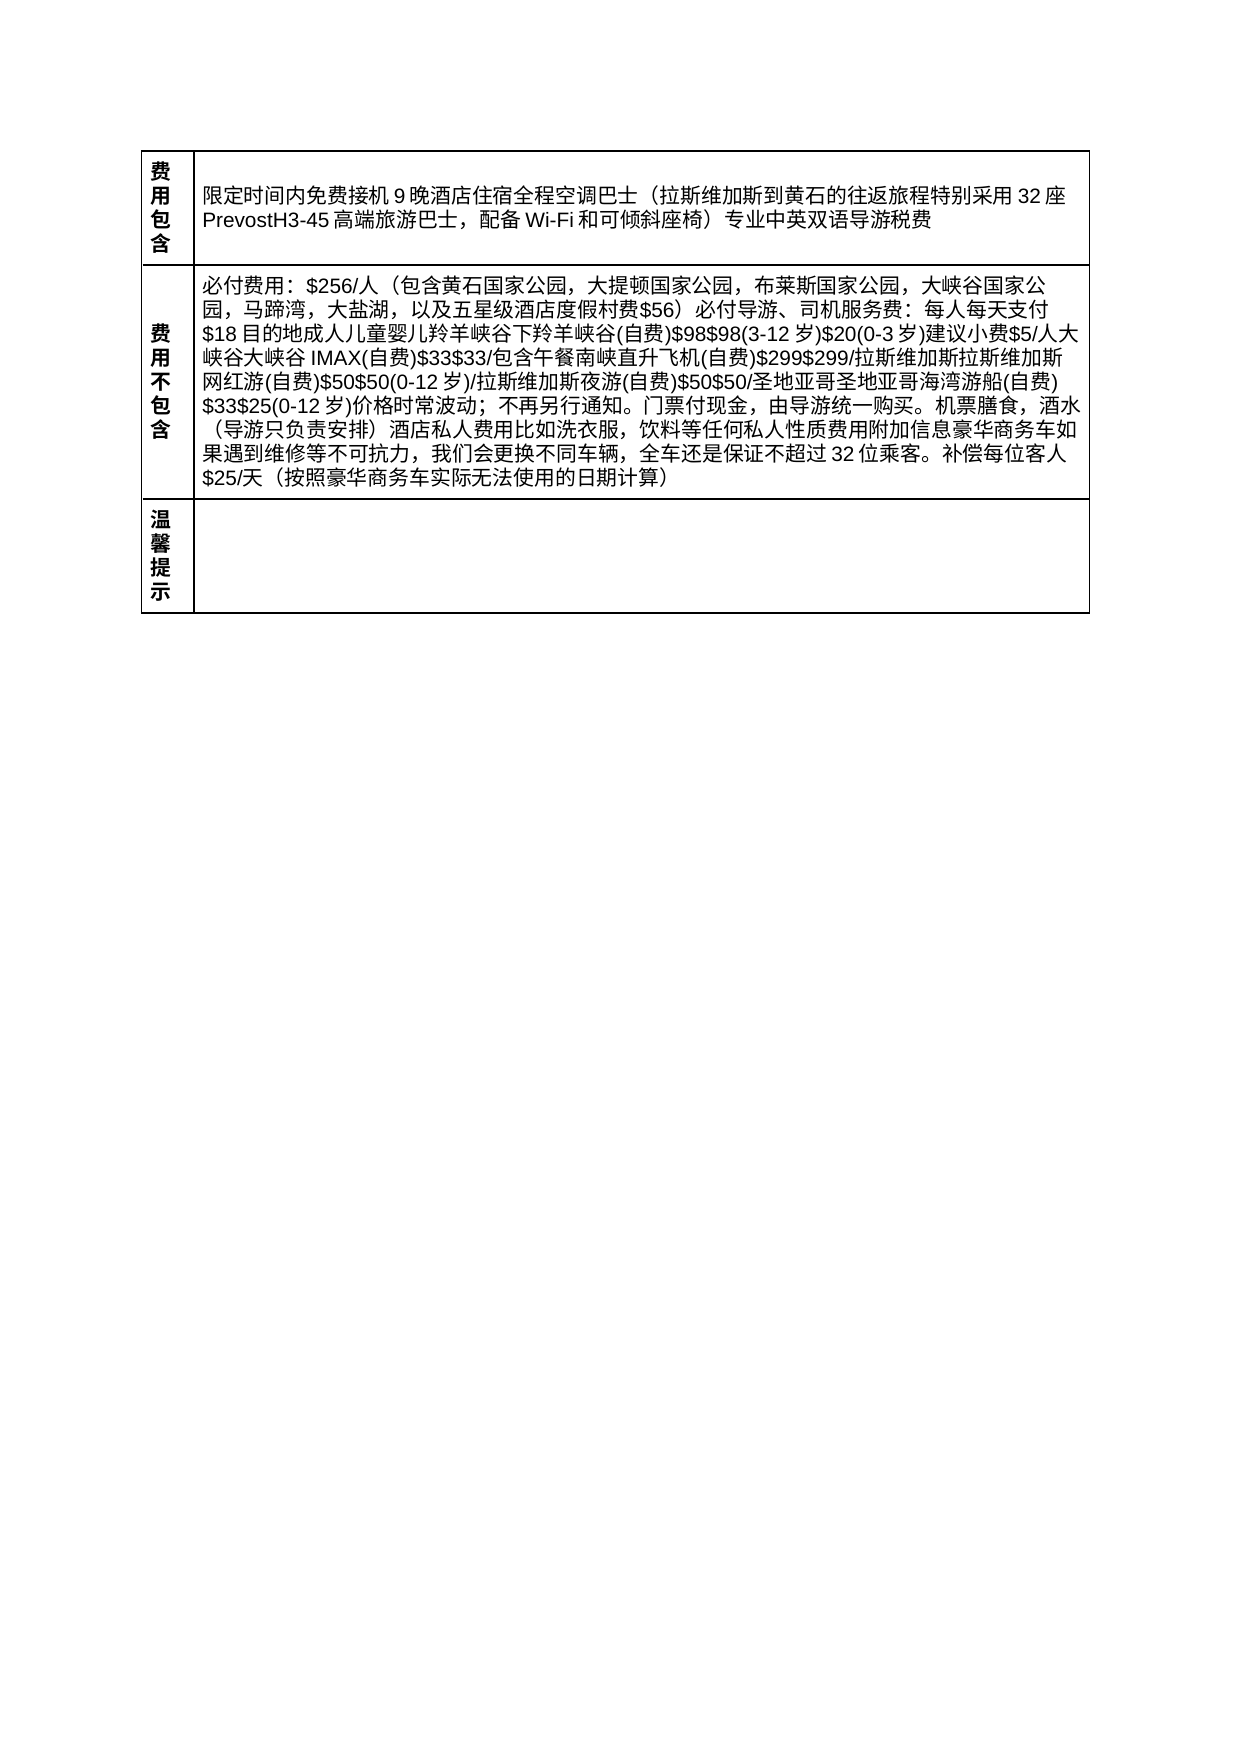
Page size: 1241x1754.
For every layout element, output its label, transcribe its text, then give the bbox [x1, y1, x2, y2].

table_header 限定时间内免费接机9晚酒店住宿全程空调巴士（拉斯维加斯到黄石的往返旅程特别采用32座PrevostH3-45高端旅游巴士，配备Wi-Fi和可倾斜座椅）专业中英双语导游税费 [195, 152, 1089, 264]
table_header 费用包含 [142, 152, 193, 264]
table_cell 必付费用：$256/人（包含黄石国家公园，大提顿国家公园，布莱斯国家公园，大峡谷国家公园，马蹄湾，大盐湖，以及五星级酒店度假村费$56）必付导游、司机服务费：每人每天支付$18目的地成人儿童婴儿羚羊峡谷下羚羊峡谷(自费)$98$98(3-12岁)$20(0-3岁)建议小费$5/人大峡谷大峡谷IMAX(自费)$33$33/包含午餐南峡直升飞机(自费)$299$299/拉斯维加斯拉斯维加斯网红游(自费)$50$50(0-12岁)/拉斯维加斯夜游(自费)$50$50/圣地亚哥圣地亚哥海湾游船(自费)$33$25(0-12岁)价格时常波动；不再另行通知。门票付现金，由导游统一购买。机票膳食，酒水（导游只负责安排）酒店私人费用比如洗衣服，饮料等任何私人性质费用附加信息豪华商务车如果遇到维修等不可抗力，我们会更换不同车辆，全车还是保证不超过32位乘客。补偿每位客人$25/天（按照豪华商务车实际无法使用的日期计算） [195, 266, 1089, 498]
table_cell 费用不包含 [142, 265, 193, 498]
table_cell [195, 500, 1089, 612]
table_cell 温馨提示 [142, 499, 193, 612]
